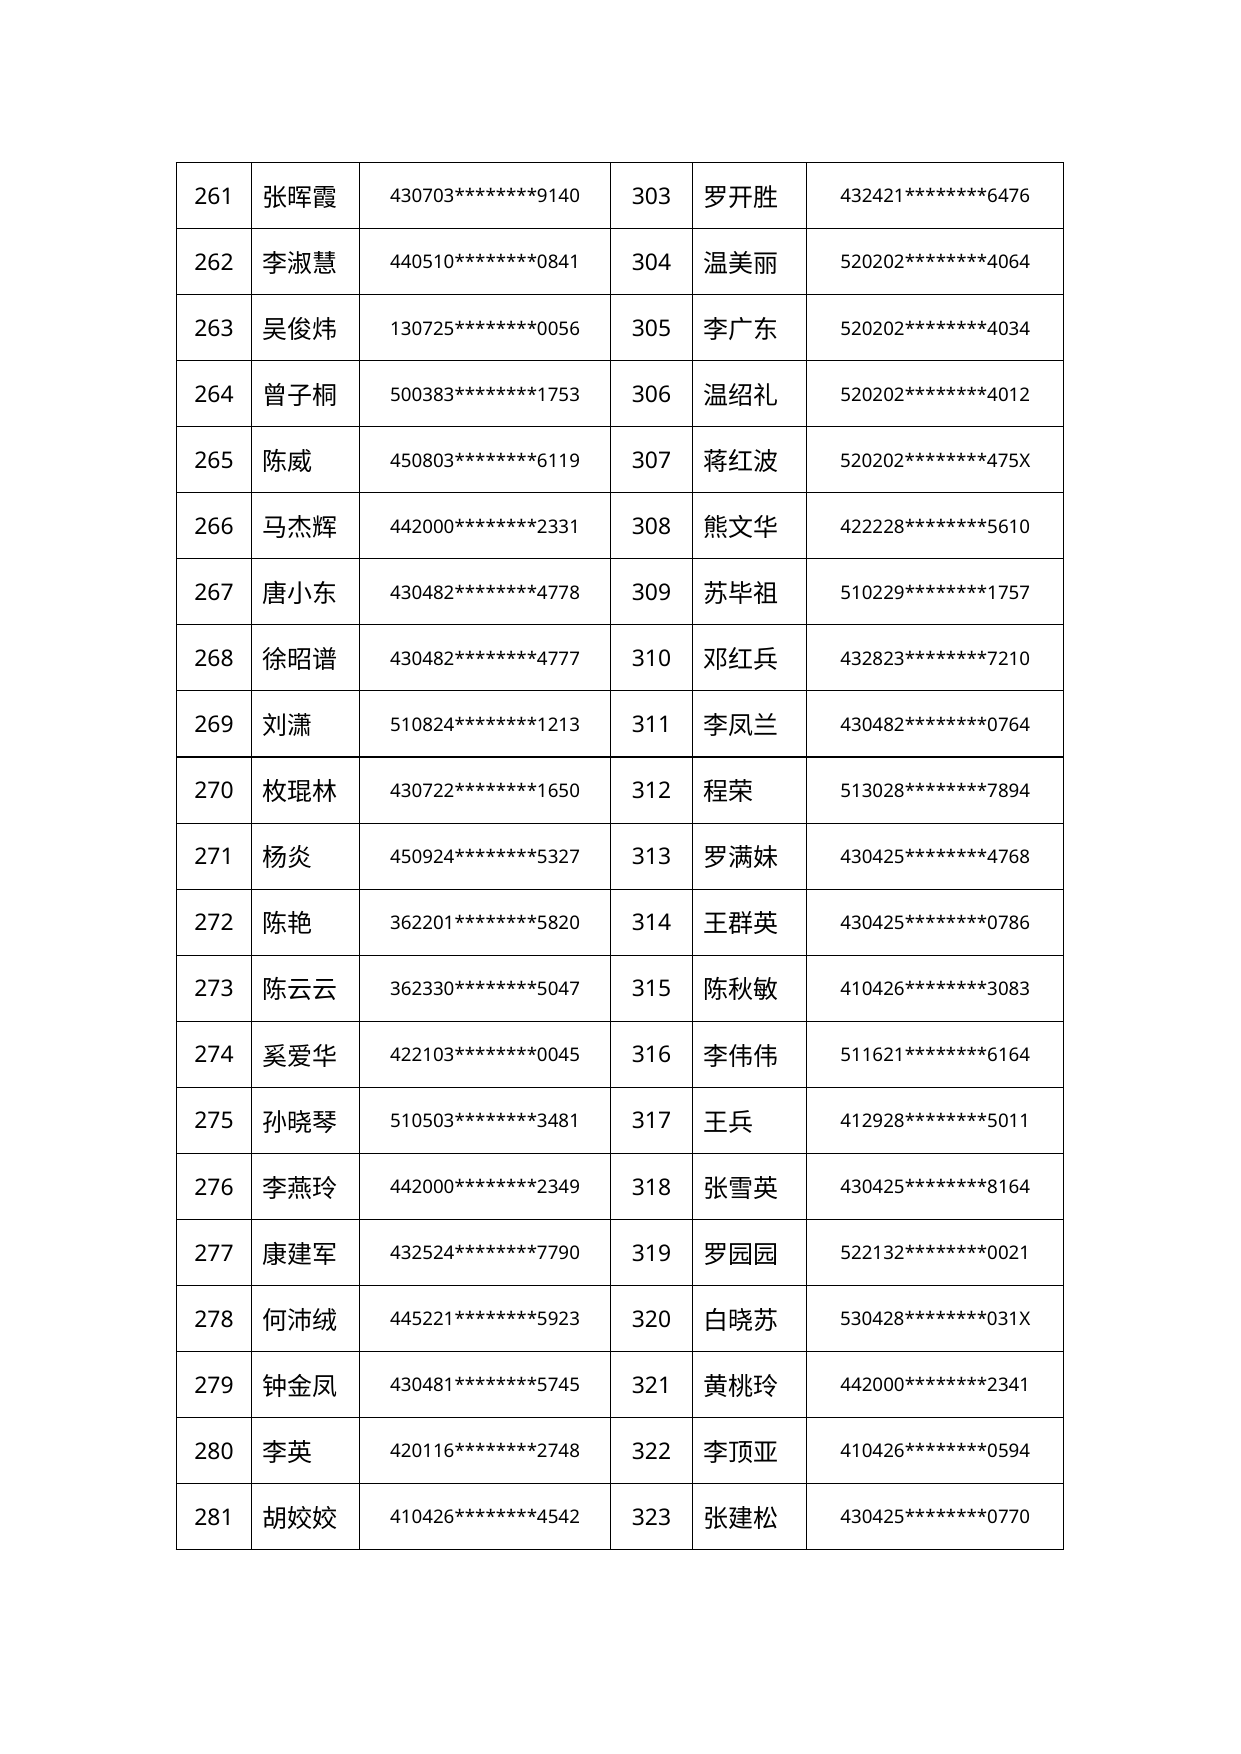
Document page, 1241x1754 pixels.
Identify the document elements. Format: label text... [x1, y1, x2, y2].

table_cell 410426********3083 [807, 956, 1063, 1021]
table_cell 430425********4768 [807, 824, 1063, 888]
table_cell 317 [611, 1088, 692, 1153]
table_cell 罗园园 [693, 1220, 806, 1285]
table_cell 513028********7894 [807, 758, 1063, 822]
table_cell 432421********6476 [807, 163, 1063, 228]
table_cell 陈云云 [252, 956, 359, 1021]
table_cell 307 [611, 427, 692, 492]
table_cell 450924********5327 [360, 824, 610, 888]
table_cell 362330********5047 [360, 956, 610, 1021]
table_cell 温美丽 [693, 229, 806, 294]
table_cell 奚爱华 [252, 1022, 359, 1087]
table_cell 枚琨林 [252, 758, 359, 822]
table_cell 邓红兵 [693, 625, 806, 690]
table_cell 510503********3481 [360, 1088, 610, 1153]
table_cell 张建松 [693, 1484, 806, 1549]
table_cell 杨炎 [252, 824, 359, 888]
table_cell 445221********5923 [360, 1286, 610, 1351]
table_cell 362201********5820 [360, 890, 610, 954]
table_cell 130725********0056 [360, 295, 610, 360]
table_cell 陈艳 [252, 890, 359, 954]
table_cell 264 [177, 361, 251, 426]
table_cell 304 [611, 229, 692, 294]
table_cell 徐昭谱 [252, 625, 359, 690]
table_cell 422228********5610 [807, 493, 1063, 558]
table_cell 李英 [252, 1418, 359, 1483]
table_cell 306 [611, 361, 692, 426]
table_cell 程荣 [693, 758, 806, 822]
table_cell 罗满妹 [693, 824, 806, 888]
table_cell 276 [177, 1154, 251, 1219]
table_cell 430425********0770 [807, 1484, 1063, 1549]
table_cell 李广东 [693, 295, 806, 360]
table_cell 315 [611, 956, 692, 1021]
table_cell 323 [611, 1484, 692, 1549]
table_cell 康建军 [252, 1220, 359, 1285]
table_cell 311 [611, 691, 692, 756]
table_cell 520202********4034 [807, 295, 1063, 360]
table_cell 442000********2341 [807, 1352, 1063, 1417]
table_cell 530428********031X [807, 1286, 1063, 1351]
table_cell 309 [611, 559, 692, 624]
table_cell 511621********6164 [807, 1022, 1063, 1087]
table_cell 430425********0786 [807, 890, 1063, 954]
table_cell 胡姣姣 [252, 1484, 359, 1549]
table_cell 422103********0045 [360, 1022, 610, 1087]
table_cell 李燕玲 [252, 1154, 359, 1219]
table_cell 黄桃玲 [693, 1352, 806, 1417]
table_cell 陈威 [252, 427, 359, 492]
table_cell 马杰辉 [252, 493, 359, 558]
table_cell 442000********2331 [360, 493, 610, 558]
table_cell 李伟伟 [693, 1022, 806, 1087]
table_cell 500383********1753 [360, 361, 610, 426]
table_cell 278 [177, 1286, 251, 1351]
table_cell 罗开胜 [693, 163, 806, 228]
table_cell 李凤兰 [693, 691, 806, 756]
table_cell 王兵 [693, 1088, 806, 1153]
table_cell 510229********1757 [807, 559, 1063, 624]
table_cell 510824********1213 [360, 691, 610, 756]
table_cell 272 [177, 890, 251, 954]
table_cell 520202********4064 [807, 229, 1063, 294]
table_cell 319 [611, 1220, 692, 1285]
table_cell 张雪英 [693, 1154, 806, 1219]
table_cell 430722********1650 [360, 758, 610, 822]
table_cell 孙晓琴 [252, 1088, 359, 1153]
table_cell 430703********9140 [360, 163, 610, 228]
table_cell 305 [611, 295, 692, 360]
table_cell 温绍礼 [693, 361, 806, 426]
table_cell 412928********5011 [807, 1088, 1063, 1153]
table_cell 266 [177, 493, 251, 558]
table_cell 274 [177, 1022, 251, 1087]
table_cell 李顶亚 [693, 1418, 806, 1483]
table_cell 蒋红波 [693, 427, 806, 492]
table_cell 522132********0021 [807, 1220, 1063, 1285]
table_cell 280 [177, 1418, 251, 1483]
table_cell 430482********4778 [360, 559, 610, 624]
table_cell 450803********6119 [360, 427, 610, 492]
table_cell 318 [611, 1154, 692, 1219]
table_cell 陈秋敏 [693, 956, 806, 1021]
table_cell 熊文华 [693, 493, 806, 558]
table_cell 440510********0841 [360, 229, 610, 294]
table_cell 273 [177, 956, 251, 1021]
table_cell 265 [177, 427, 251, 492]
table_cell 何沛绒 [252, 1286, 359, 1351]
table_cell 271 [177, 824, 251, 888]
table_cell 苏毕祖 [693, 559, 806, 624]
table_cell 261 [177, 163, 251, 228]
table_cell 320 [611, 1286, 692, 1351]
table_cell 吴俊炜 [252, 295, 359, 360]
table_cell 张晖霞 [252, 163, 359, 228]
table_cell 313 [611, 824, 692, 888]
table_cell 308 [611, 493, 692, 558]
table_cell 曾子桐 [252, 361, 359, 426]
table_cell 430425********8164 [807, 1154, 1063, 1219]
table_cell 王群英 [693, 890, 806, 954]
table_cell 269 [177, 691, 251, 756]
table_cell 白晓苏 [693, 1286, 806, 1351]
table_cell 314 [611, 890, 692, 954]
table_cell 430481********5745 [360, 1352, 610, 1417]
table_cell 303 [611, 163, 692, 228]
table_cell 432823********7210 [807, 625, 1063, 690]
table_cell 277 [177, 1220, 251, 1285]
table_cell 263 [177, 295, 251, 360]
table_cell 281 [177, 1484, 251, 1549]
table_cell 322 [611, 1418, 692, 1483]
table_cell 520202********4012 [807, 361, 1063, 426]
table_cell 310 [611, 625, 692, 690]
table_cell 262 [177, 229, 251, 294]
table_cell 275 [177, 1088, 251, 1153]
table_cell 321 [611, 1352, 692, 1417]
table_cell 410426********4542 [360, 1484, 610, 1549]
table_cell 268 [177, 625, 251, 690]
table_cell 李淑慧 [252, 229, 359, 294]
table_cell 430482********4777 [360, 625, 610, 690]
table_cell 279 [177, 1352, 251, 1417]
table_cell 432524********7790 [360, 1220, 610, 1285]
table_cell 312 [611, 758, 692, 822]
table_cell 267 [177, 559, 251, 624]
table_cell 442000********2349 [360, 1154, 610, 1219]
table_cell 钟金凤 [252, 1352, 359, 1417]
table_cell 420116********2748 [360, 1418, 610, 1483]
table_cell 430482********0764 [807, 691, 1063, 756]
table_cell 520202********475X [807, 427, 1063, 492]
table_cell 410426********0594 [807, 1418, 1063, 1483]
table_cell 316 [611, 1022, 692, 1087]
table_cell 270 [177, 758, 251, 822]
table_cell 刘潇 [252, 691, 359, 756]
table_cell 唐小东 [252, 559, 359, 624]
